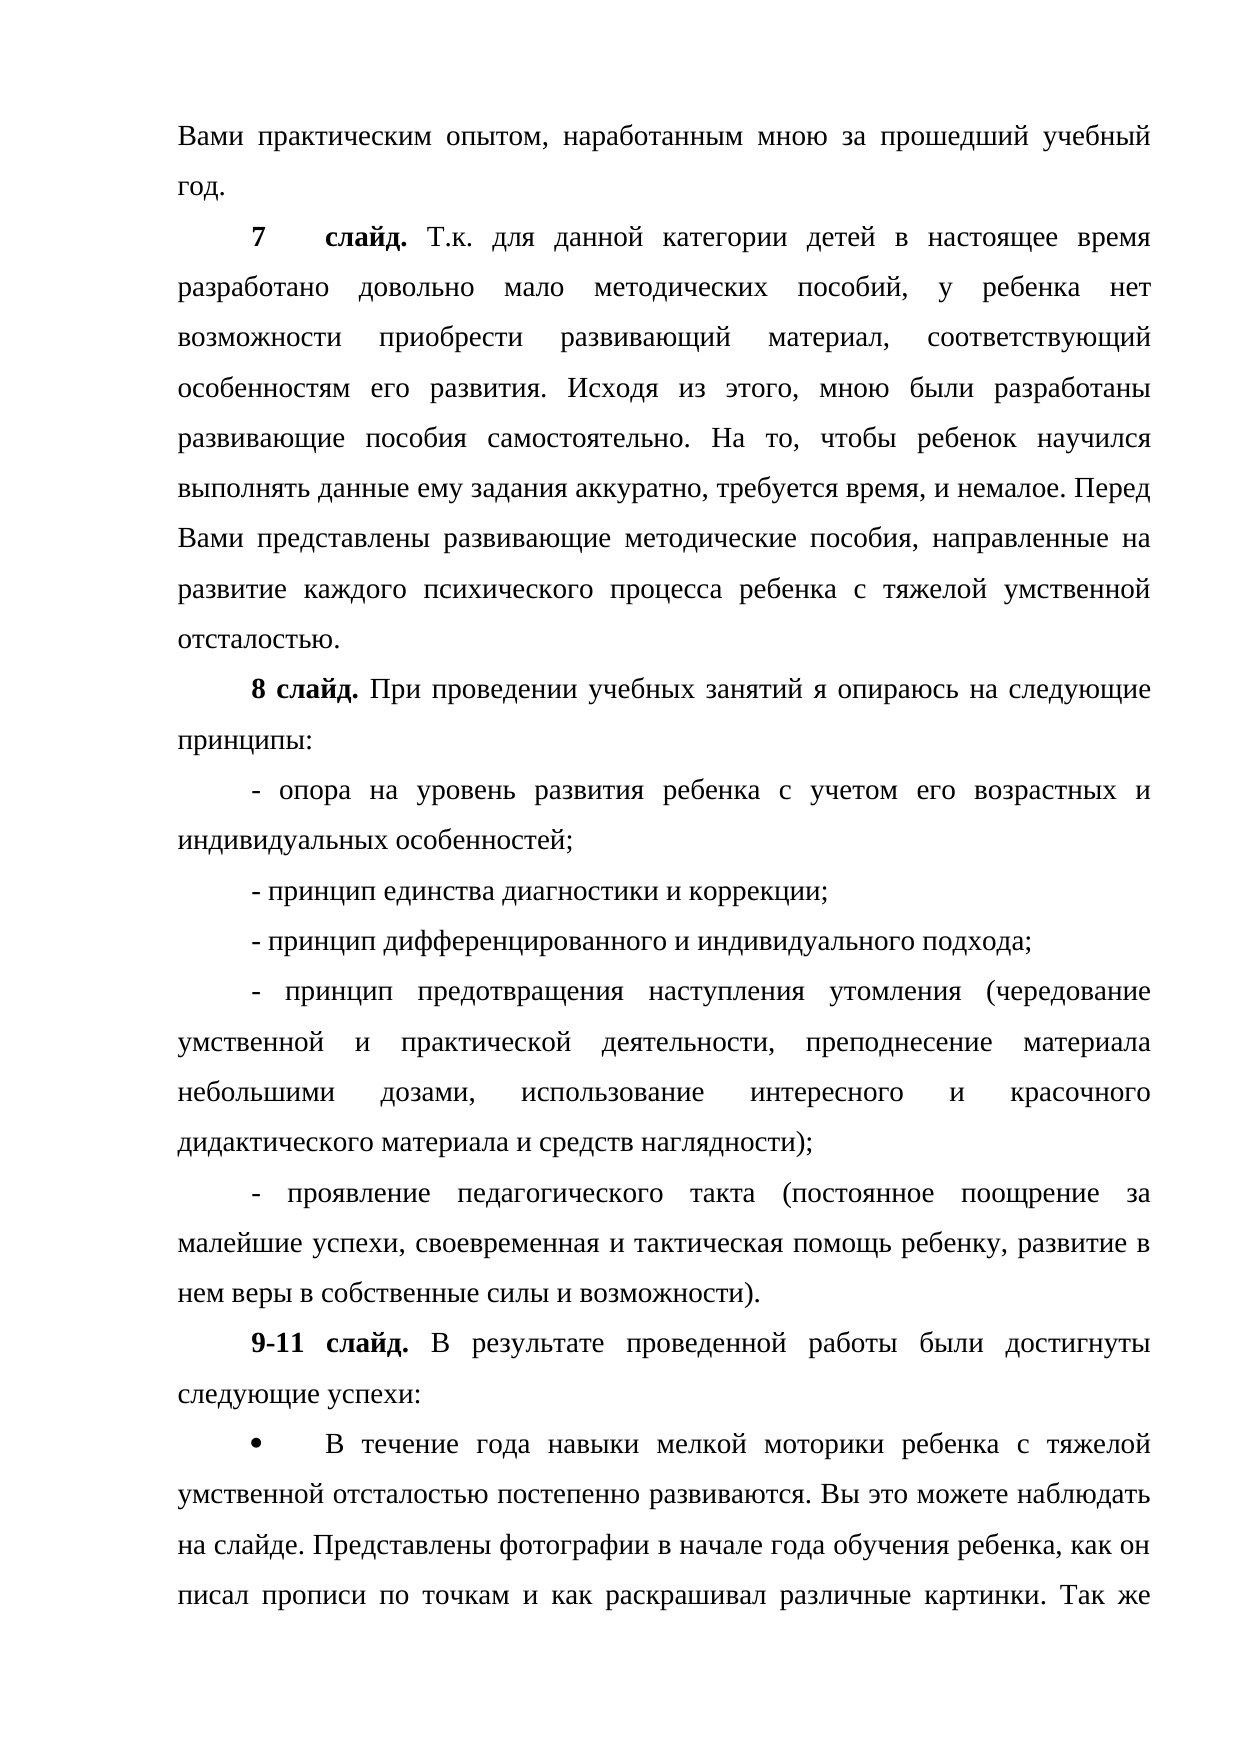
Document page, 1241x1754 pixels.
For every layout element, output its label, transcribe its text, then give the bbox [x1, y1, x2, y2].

list 9-11 слайд. В результате проведенной работы были достигнуты следующие успехи: [177, 1326, 1152, 1409]
list - принцип дифференцированного и индивидуального подхода; [177, 923, 1152, 957]
list - проявление педагогического такта (постоянное поощрение за малейшие успехи, своевременная и тактическая помощь ребенку, развитие в нем веры в собственные силы и возможности). [177, 1175, 1152, 1309]
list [177, 118, 1152, 202]
list - принцип единства диагностики и коррекции; [177, 873, 1152, 906]
list слайд. Т.к. для данной категории детей в настоящее время разработано довольно мало методических пособий, у ребенка нет возможности приобрести развивающий материал, соответствующий особенностям его развития. Исходя из этого, мною были разработаны развивающие пособия самостоятельно. На то, чтобы ребенок научился выполнять данные ему задания аккуратно, требуется время, и немалое. Перед Вами представлены развивающие методические пособия, направленные на развитие каждого психического процесса ребенка с тяжелой умственной отсталостью. [177, 219, 1152, 655]
list 8 слайд. При проведении учебных занятий я опираюсь на следующие принципы: [177, 672, 1152, 755]
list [177, 1426, 1152, 1611]
list - принцип предотвращения наступления утомления (чередование умственной и практической деятельности, преподнесение материала небольшими дозами, использование интересного и красочного дидактического материала и средств наглядности); [177, 973, 1152, 1158]
list - опора на уровень развития ребенка с учетом его возрастных и индивидуальных особенностей; [177, 772, 1152, 856]
